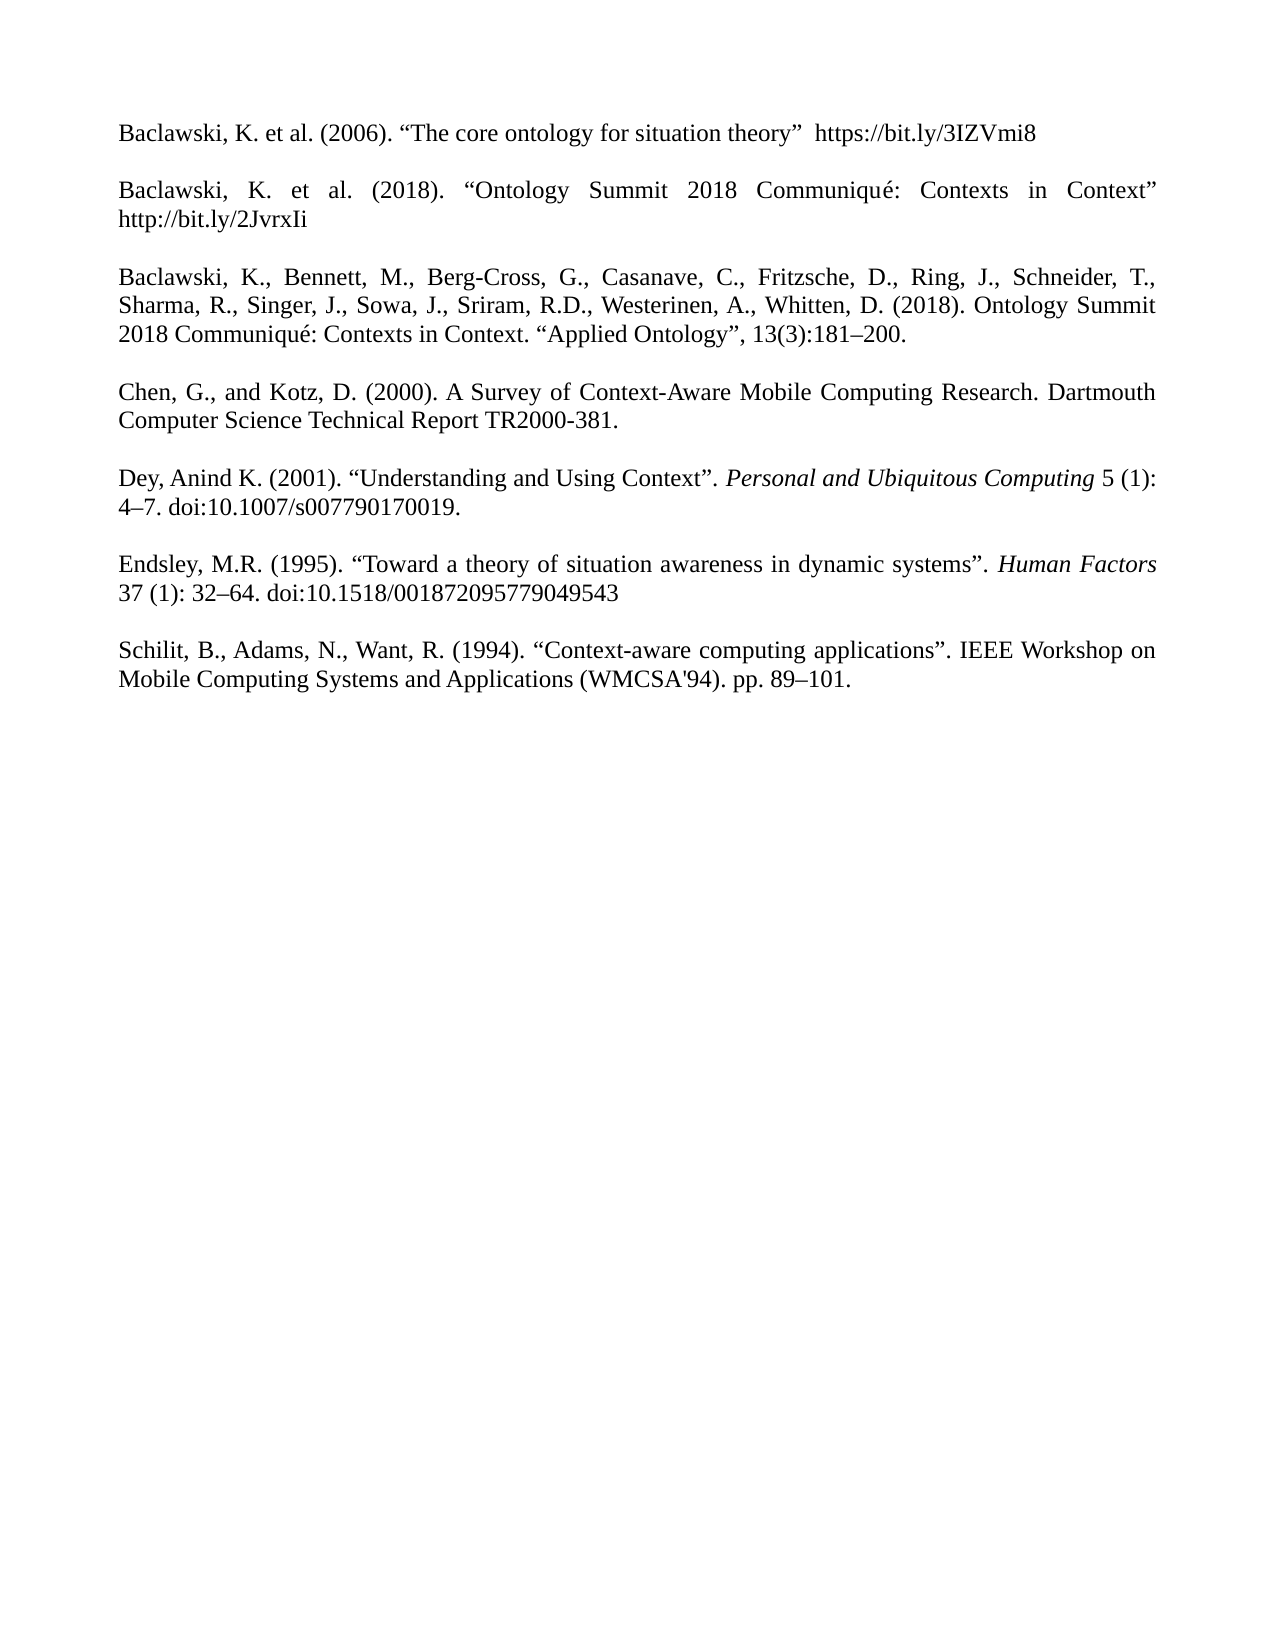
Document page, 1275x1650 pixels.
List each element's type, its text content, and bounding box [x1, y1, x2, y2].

text Baclawski, K. et al. (2006). “The core ontology for situation theory” https://bit.ly/3IZVmi8 [118, 118, 1157, 147]
text Schilit, B., Adams, N., Want, R. (1994). “Context-aware computing applications”. IEEE Workshop on Mobile Computing Systems and Applications (WMCSA'94). pp. 89–101. [118, 636, 1157, 693]
text Endsley, M.R. (1995). “Toward a theory of situation awareness in dynamic systems”. Human Factors 37 (1): 32–64. doi:10.1518/001872095779049543 [118, 549, 1157, 607]
text Baclawski, K. et al. (2018). “Ontology Summit 2018 Communiqué: Contexts in Context” http://bit.ly/2JvrxIi [118, 176, 1157, 233]
text Baclawski, K., Bennett, M., Berg-Cross, G., Casanave, C., Fritzsche, D., Ring, J., Schneider, T., Sharma, R., Singer, J., Sowa, J., Sriram, R.D., Westerinen, A., Whitten, D. (2018). Ontology Summit 2018 Communiqué: Contexts in Context. “Applied Ontology”, 13(3):181–200. [118, 262, 1157, 348]
text Dey, Anind K. (2001). “Understanding and Using Context”. Personal and Ubiquitous Computing 5 (1): 4–7. doi:10.1007/s007790170019. [118, 463, 1157, 521]
text Chen, G., and Kotz, D. (2000). A Survey of Context-Aware Mobile Computing Research. Dartmouth Computer Science Technical Report TR2000-381. [118, 377, 1157, 434]
